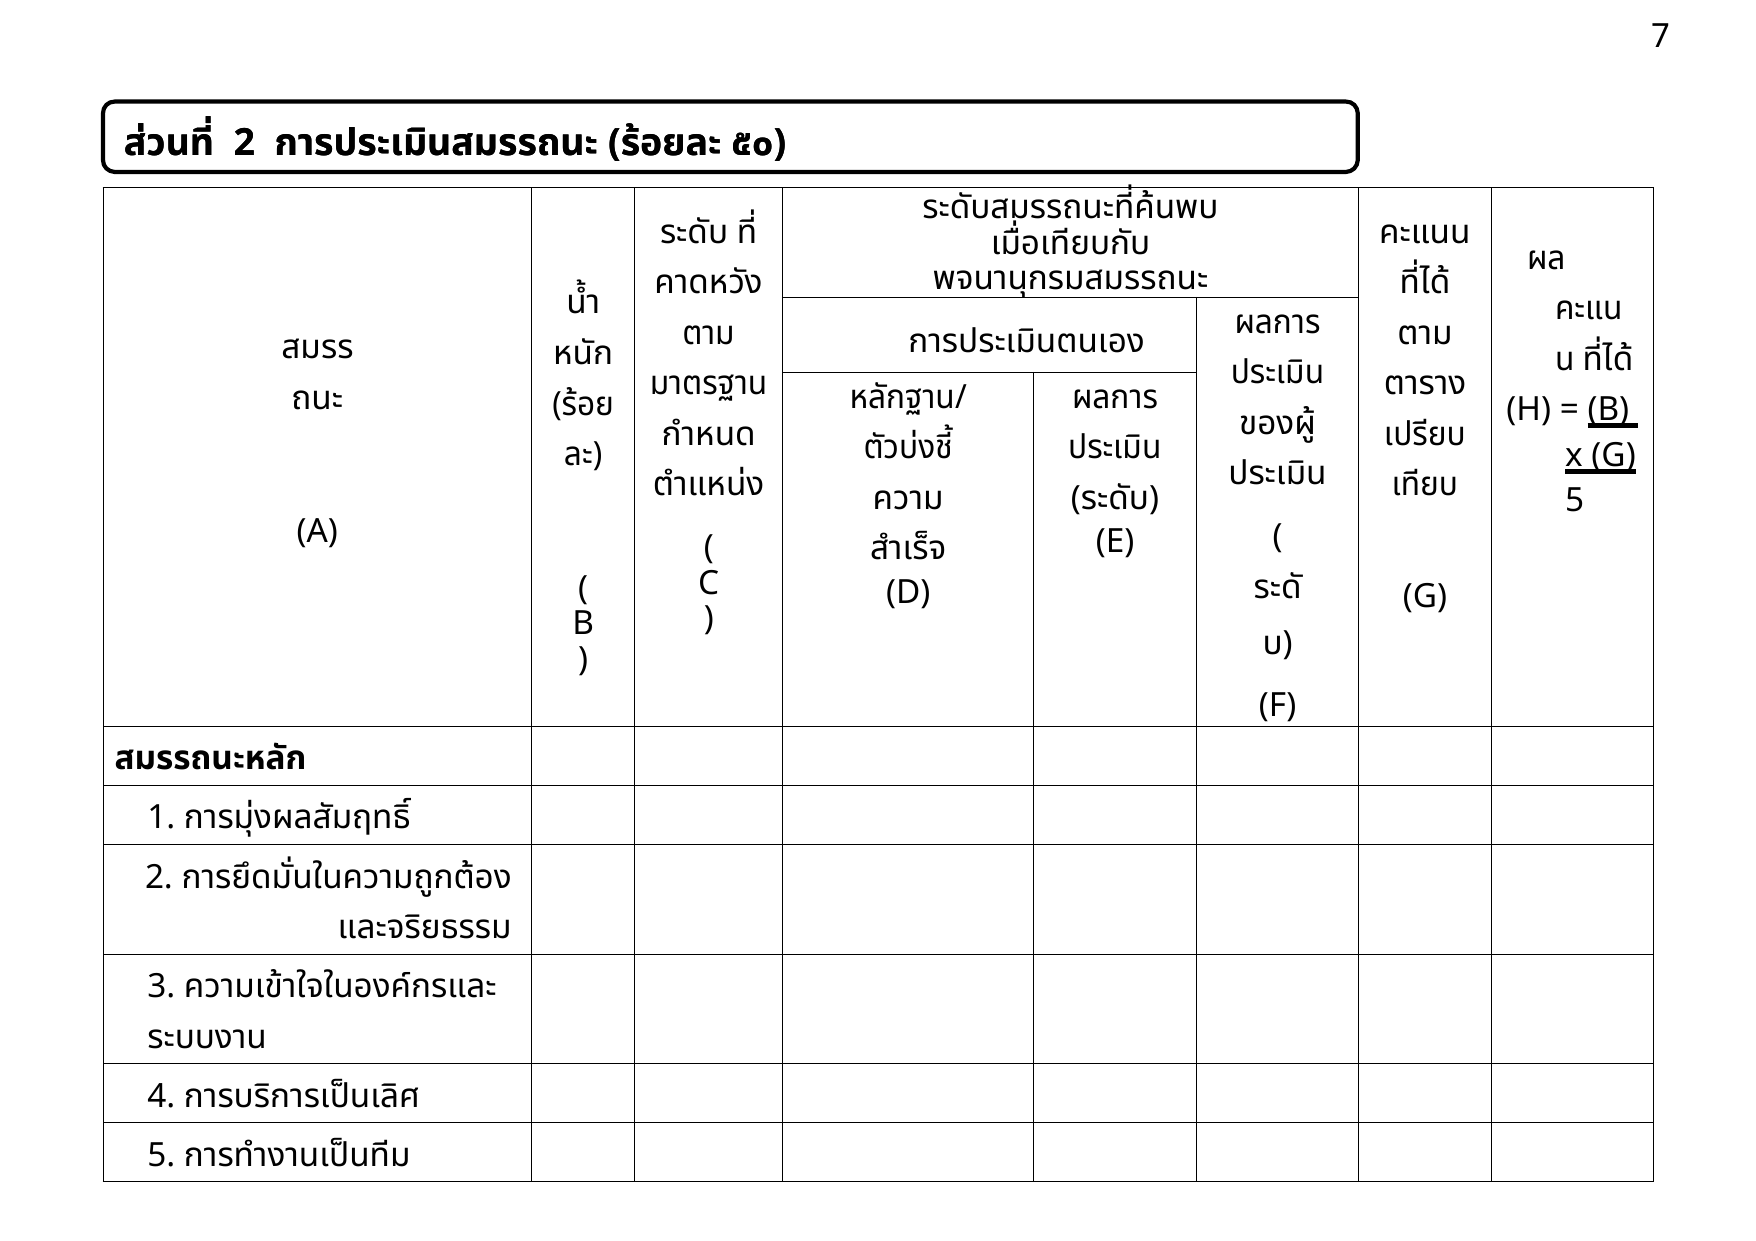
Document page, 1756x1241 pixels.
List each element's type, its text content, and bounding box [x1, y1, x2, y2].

table_cell 3. ความเข้าใจในองค์กรและระบบงาน [104, 955, 531, 1063]
table_cell [783, 955, 1033, 1063]
table_cell [532, 727, 634, 784]
table_cell [1359, 1064, 1491, 1122]
table_cell [1492, 1123, 1653, 1181]
table_header น้ำหนัก (ร้อยละ) (B) [532, 188, 634, 726]
table_cell [783, 1064, 1033, 1122]
table_cell [532, 1064, 634, 1122]
table_cell 1. การมุ่งผลสัมฤทธิ์ [104, 786, 531, 844]
table_cell สมรรถนะหลัก [104, 727, 531, 784]
table_header ผลคะแนน ที่ได้ (H) = (B) x (G) 5 [1492, 188, 1653, 726]
table_cell [1197, 955, 1358, 1063]
table_cell 2. การยึดมั่นในความถูกต้องและจริยธรรม [104, 845, 531, 953]
table_cell [1034, 727, 1196, 784]
table_cell ผลการประเมิน (ระดับ) (E) [1034, 373, 1196, 726]
table_cell [1492, 1064, 1653, 1122]
table_cell [635, 845, 782, 953]
table_cell [1197, 1123, 1358, 1181]
table_cell [532, 845, 634, 953]
table_cell [635, 1123, 782, 1181]
table_cell [635, 727, 782, 784]
table_cell [1492, 786, 1653, 844]
table_cell [1492, 727, 1653, 784]
table_cell [1197, 1064, 1358, 1122]
table_cell [635, 1064, 782, 1122]
table_cell [1492, 955, 1653, 1063]
table_cell [783, 845, 1033, 953]
table_cell [1359, 955, 1491, 1063]
table_cell [532, 955, 634, 1063]
table_cell [635, 955, 782, 1063]
table_header คะแนน ที่ได้ ตามตาราง เปรียบเทียบ (G) [1359, 188, 1491, 726]
table_cell [532, 786, 634, 844]
table_cell [635, 786, 782, 844]
table_cell การประเมินตนเอง [783, 298, 1196, 372]
table_cell ผลการประเมิน ของผู้ประเมิน (ระดับ) (F) [1197, 298, 1358, 726]
table_cell [532, 1123, 634, 1181]
table_cell 4. การบริการเป็นเลิศ [104, 1064, 531, 1122]
table_cell [1359, 786, 1491, 844]
table_header สมรรถนะ (A) [104, 188, 531, 726]
table_cell [783, 1123, 1033, 1181]
table_cell [783, 786, 1033, 844]
table_cell [1492, 845, 1653, 953]
table_cell [1034, 1064, 1196, 1122]
table_cell [1034, 845, 1196, 953]
table_header ระดับ ที่คาดหวัง ตามมาตรฐาน กำหนด ตำแหน่ง (C) [635, 188, 782, 726]
table_cell หลักฐาน/ตัวบ่งชี้ ความสำเร็จ (D) [783, 373, 1033, 726]
table_cell [1197, 727, 1358, 784]
table_cell [783, 727, 1033, 784]
table_cell [1197, 845, 1358, 953]
table_header ระดับสมรรถนะที่ค้นพบ เมื่อเทียบกับพจนานุกรมสมรรถนะ [783, 188, 1358, 297]
table_cell 5. การทำงานเป็นทีม [104, 1123, 531, 1181]
table_cell [1359, 1123, 1491, 1181]
table_cell [1034, 1123, 1196, 1181]
table_cell [1197, 786, 1358, 844]
table_cell [1359, 727, 1491, 784]
table_cell [1359, 845, 1491, 953]
table_cell [1034, 786, 1196, 844]
table_cell [1034, 955, 1196, 1063]
